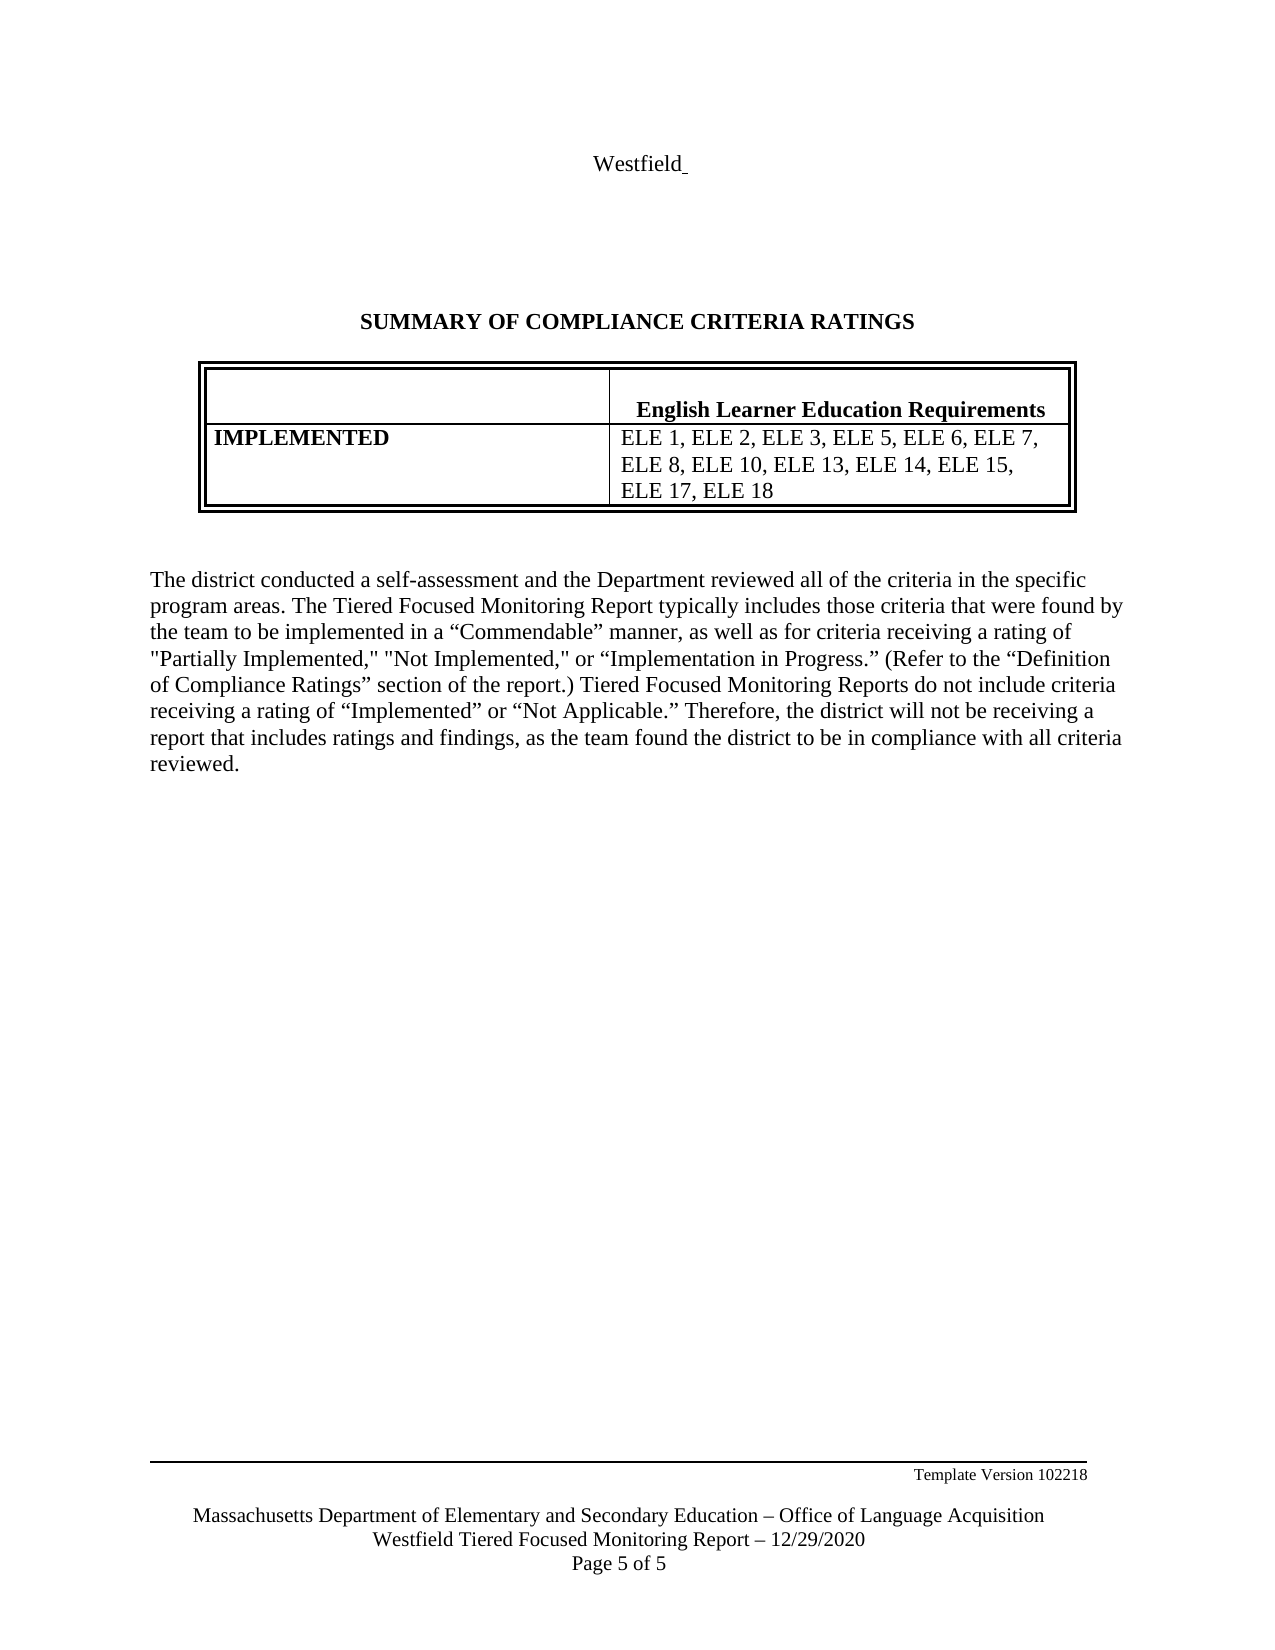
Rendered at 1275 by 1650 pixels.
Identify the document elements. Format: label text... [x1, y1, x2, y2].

text SUMMARY OF COMPLIANCE CRITERIA RATINGS [75, 308, 1200, 334]
text The district conducted a self-assessment and the Department reviewed all of the criteria in the specific program areas. The Tiered Focused Monitoring Report typically includes those criteria that were found by the team to be implemented in a “Commendable” manner, as well as for criteria receiving a rating of "Partially Implemented," "Not Implemented," or “Implementation in Progress.” (Refer to the “Definition of Compliance Ratings” section of the report.) Tiered Focused Monitoring Reports do not include criteria receiving a rating of “Implemented” or “Not Applicable.” Therefore, the district will not be receiving a report that includes ratings and findings, as the team found the district to be in compliance with all criteria reviewed. [150, 566, 1125, 776]
table_cell ELE 1, ELE 2, ELE 3, ELE 5, ELE 6, ELE 7, ELE 8, ELE 10, ELE 13, ELE 14, ELE 15, ELE 17, ELE 18 [610, 425, 1068, 503]
text Westfield [150, 150, 1125, 176]
table_header [203, 364, 609, 423]
table_header English Learner Education Requirements [609, 364, 1073, 423]
table_cell IMPLEMENTED [207, 425, 609, 503]
